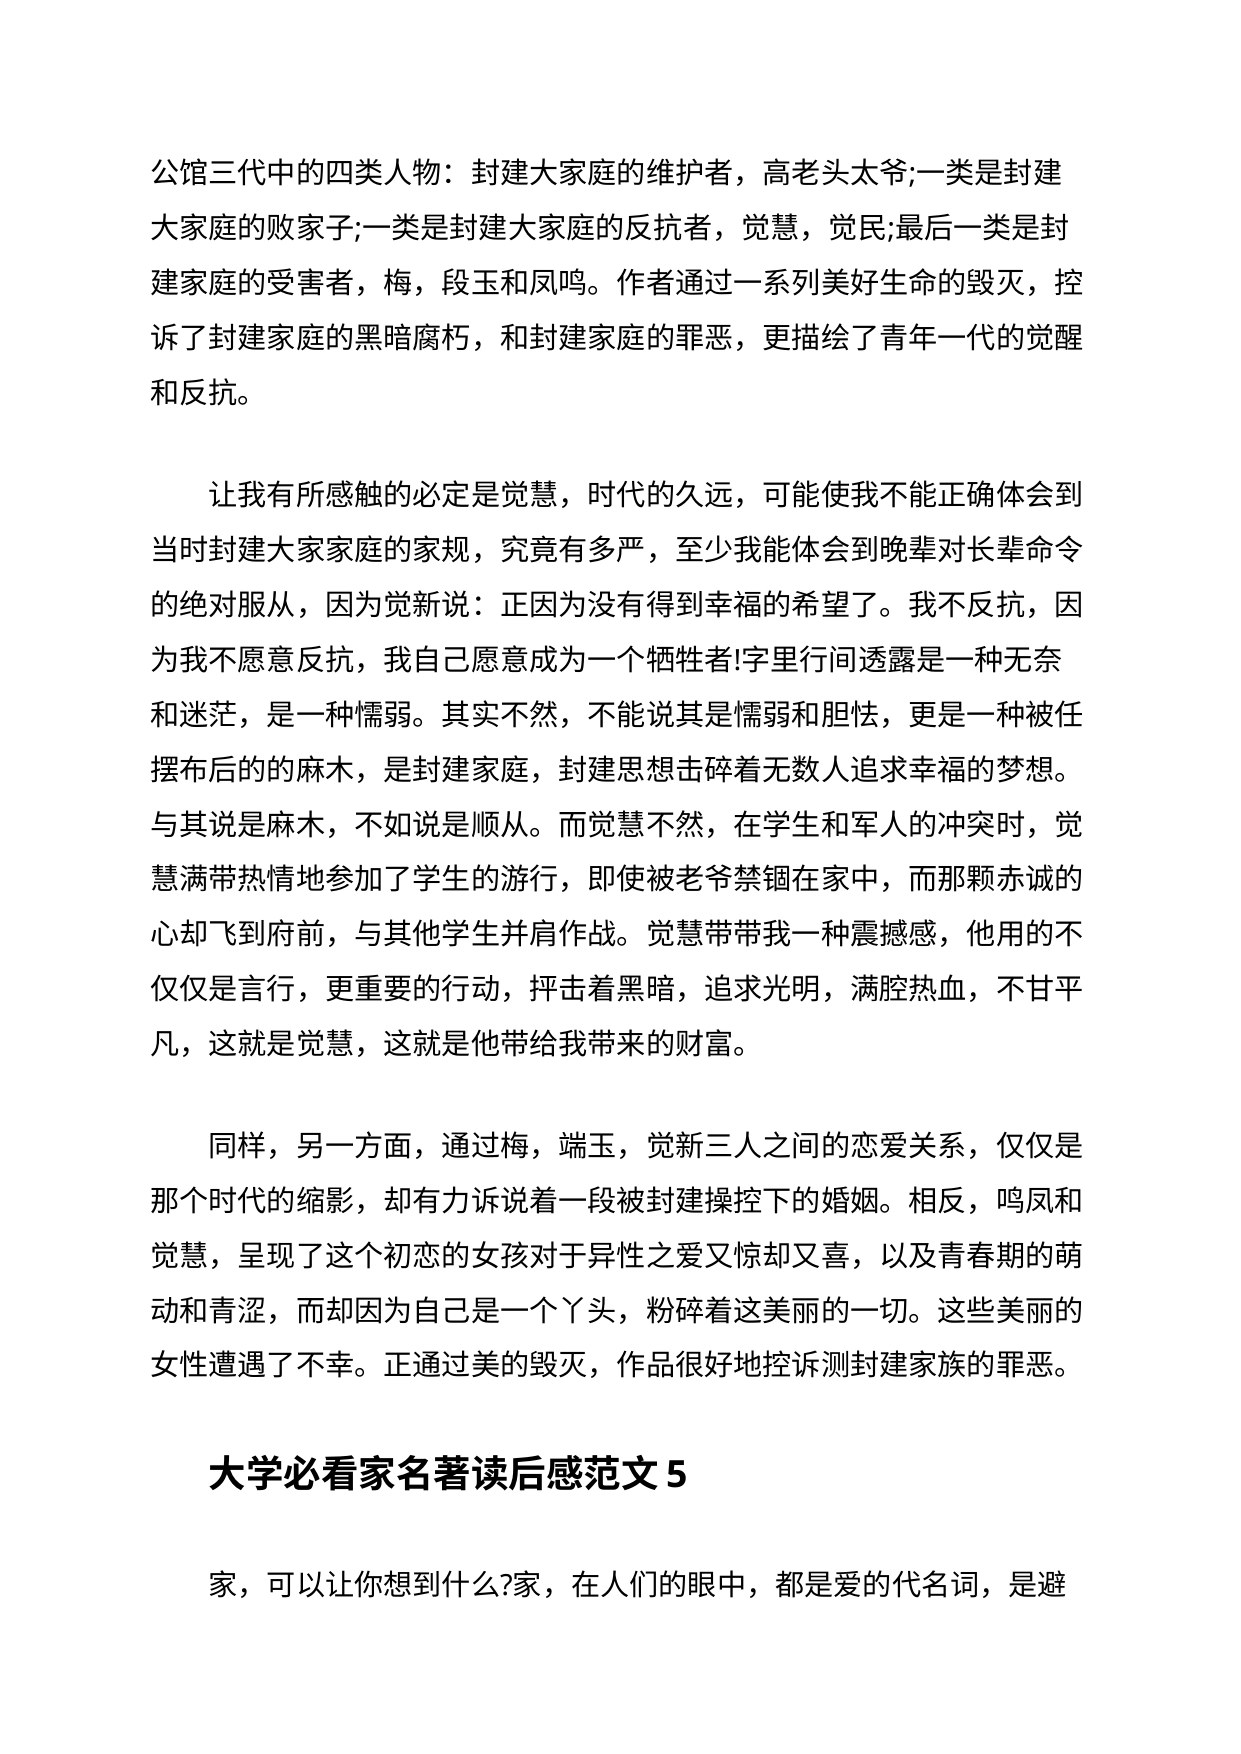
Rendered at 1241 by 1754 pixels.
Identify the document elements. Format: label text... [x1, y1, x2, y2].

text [150, 1561, 1090, 1604]
text 大学必看家名著读后感范文5 [150, 1444, 1090, 1498]
text 同样，另一方面，通过梅，端玉，觉新三人之间的恋爱关系，仅仅是那个时代的缩影，却有力诉说着一段被封建操控下的婚姻。相反，鸣凤和觉慧，呈现了这个初恋的女孩对于异性之爱又惊却又喜，以及青春期的萌动和青涩，而却因为自己是一个丫头，粉碎着这美丽的一切。这些美丽的女性遭遇了不幸。正通过美的毁灭，作品很好地控诉测封建家族的罪恶。 [150, 1122, 1090, 1384]
text 让我有所感触的必定是觉慧，时代的久远，可能使我不能正确体会到当时封建大家家庭的家规，究竟有多严，至少我能体会到晚辈对长辈命令的绝对服从，因为觉新说：正因为没有得到幸福的希望了。我不反抗，因为我不愿意反抗，我自己愿意成为一个牺牲者!字里行间透露是一种无奈和迷茫，是一种懦弱。其实不然，不能说其是懦弱和胆怯，更是一种被任摆布后的的麻木，是封建家庭，封建思想击碎着无数人追求幸福的梦想。与其说是麻木，不如说是顺从。而觉慧不然，在学生和军人的冲突时，觉慧满带热情地参加了学生的游行，即使被老爷禁锢在家中，而那颗赤诚的心却飞到府前，与其他学生并肩作战。觉慧带带我一种震撼感，他用的不仅仅是言行，更重要的行动，抨击着黑暗，追求光明，满腔热血，不甘平凡，这就是觉慧，这就是他带给我带来的财富。 [150, 472, 1090, 1063]
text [150, 150, 1090, 412]
